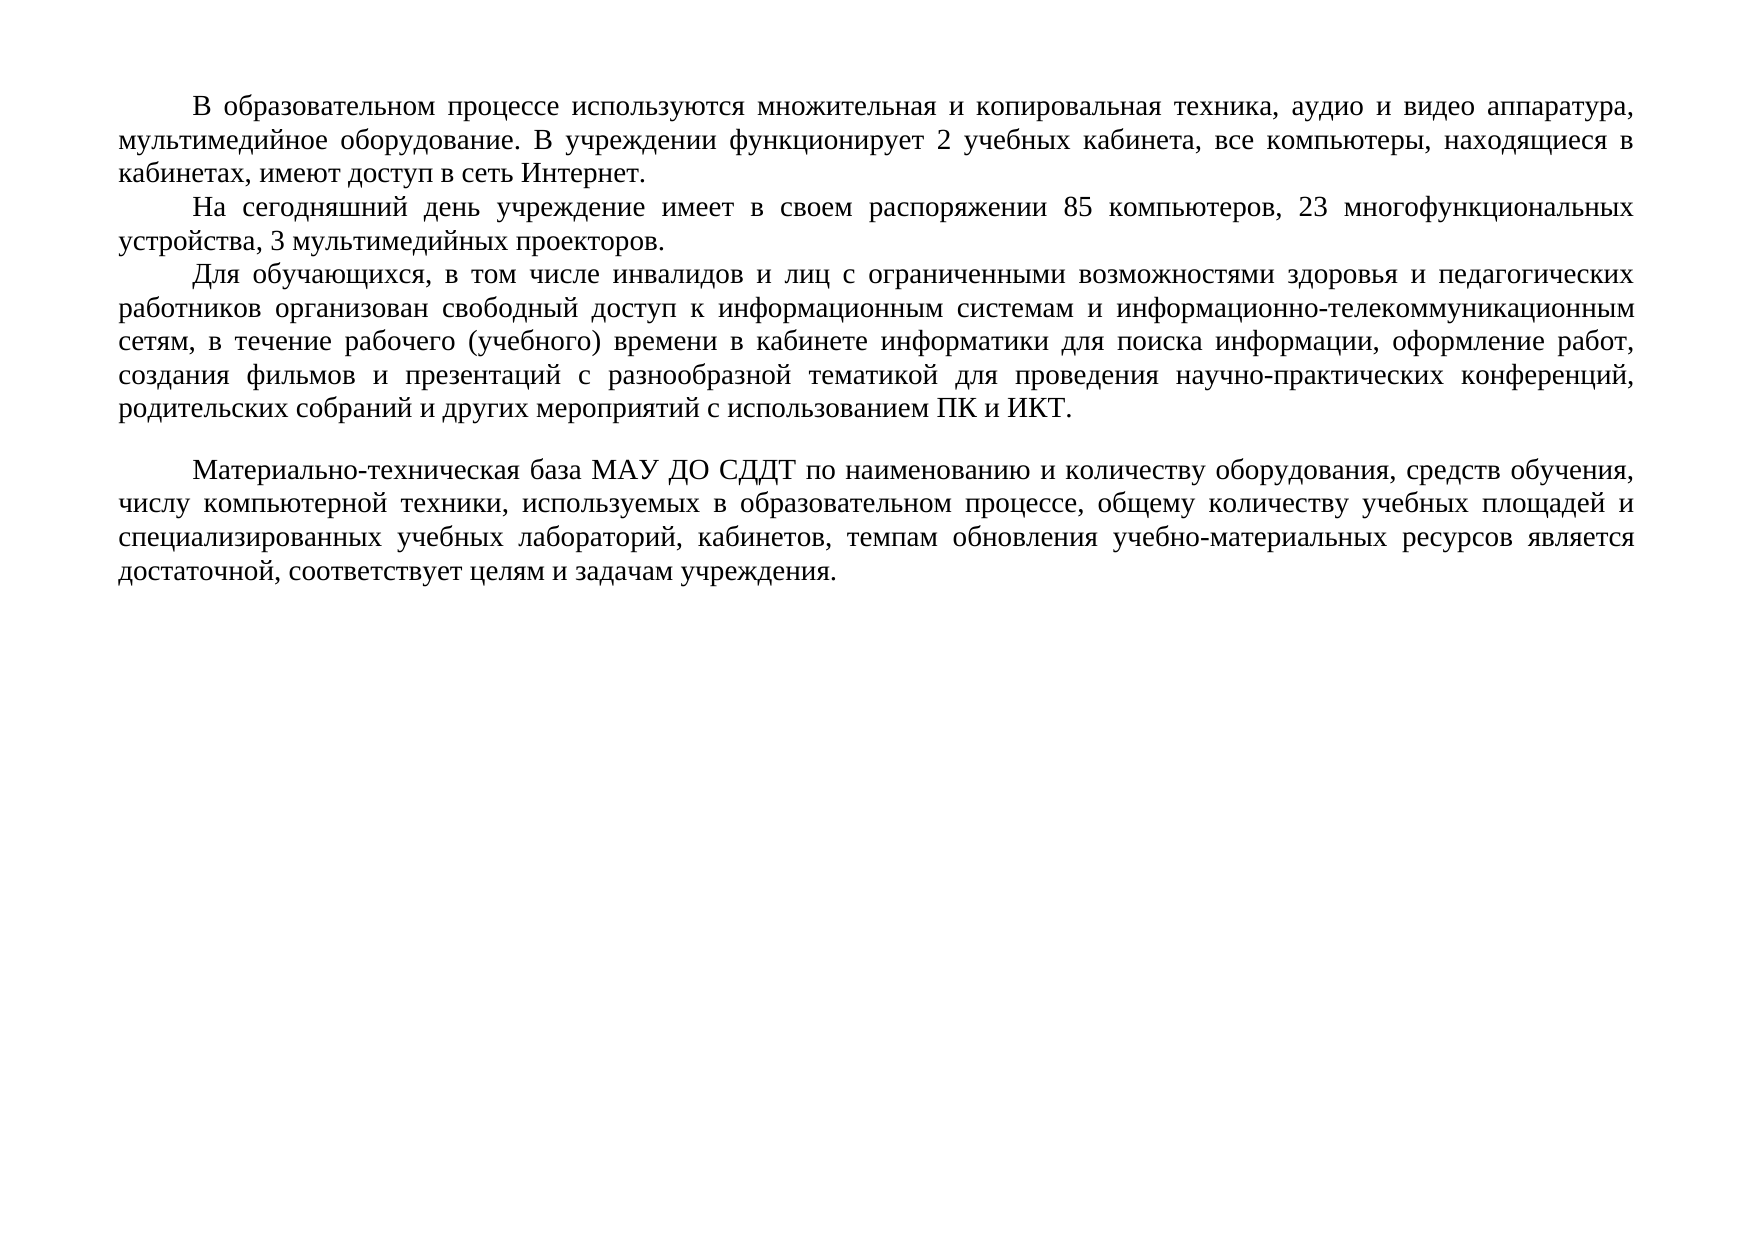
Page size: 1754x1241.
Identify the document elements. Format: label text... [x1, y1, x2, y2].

text В образовательном процессе используются множительная и копировальная техника, аудио и видео аппаратура, мультимедийное оборудование. В учреждении функционирует 2 учебных кабинета, все компьютеры, находящиеся в кабинетах, имеют доступ в сеть Интернет. [118, 88, 1636, 189]
text На сегодняшний день учреждение имеет в своем распоряжении 85 компьютеров, 23 многофункциональных устройства, 3 мультимедийных проекторов. [118, 189, 1636, 256]
text Материально-техническая база МАУ ДО СДДТ по наименованию и количеству оборудования, средств обучения, числу компьютерной техники, используемых в образовательном процессе, общему количеству учебных площадей и специализированных учебных лабораторий, кабинетов, темпам обновления учебно-материальных ресурсов является достаточной, соответствует целям и задачам учреждения. [118, 452, 1636, 586]
text Для обучающихся, в том числе инвалидов и лиц с ограниченными возможностями здоровья и педагогических работников организован свободный доступ к информационным системам и информационно-телекоммуникационным сетям, в течение рабочего (учебного) времени в кабинете информатики для поиска информации, оформление работ, создания фильмов и презентаций с разнообразной тематикой для проведения научно-практических конференций, родительских собраний и других мероприятий с использованием ПК и ИКТ. [118, 256, 1636, 424]
